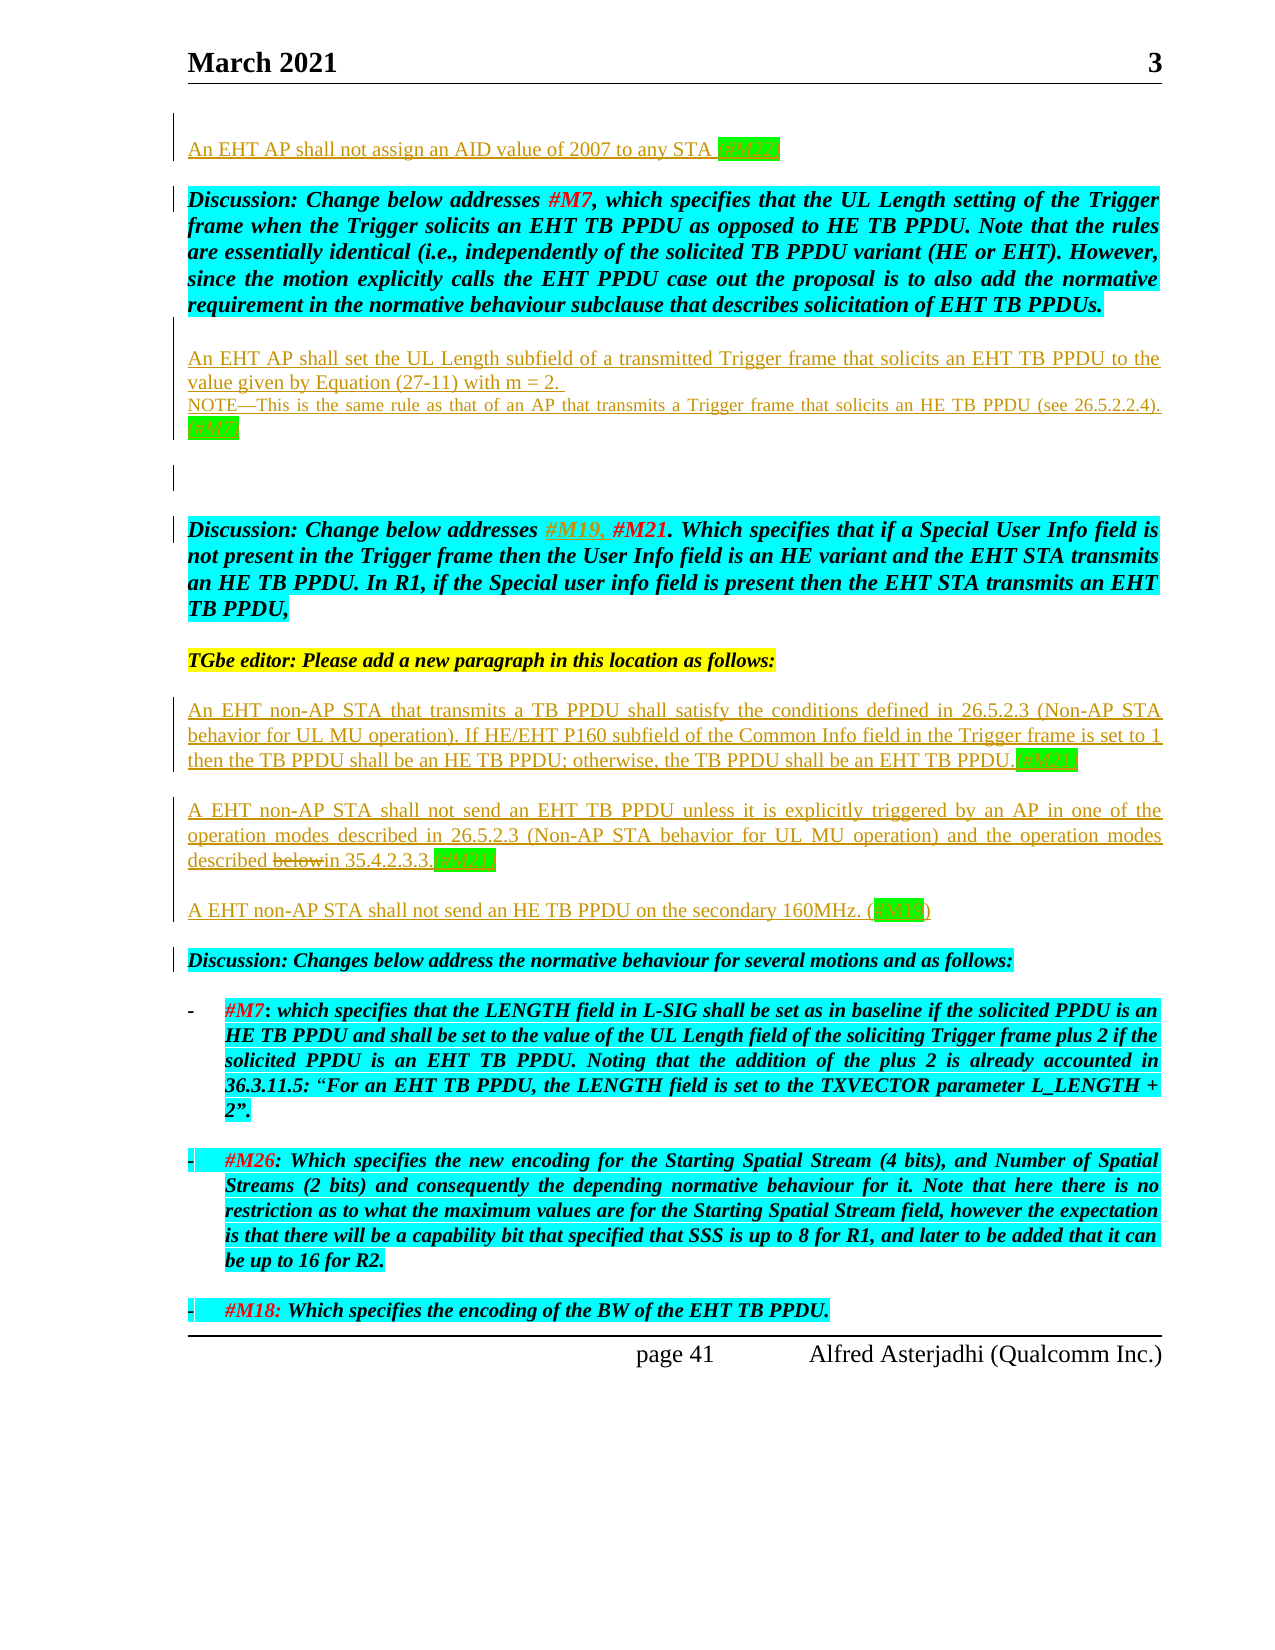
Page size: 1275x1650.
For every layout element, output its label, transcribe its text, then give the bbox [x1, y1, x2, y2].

list #M7: which specifies that the LENGTH field in L-SIG shall be set as in baseline if the solicited PPDU is an HE TB PPDU and shall be set to the value of the UL Length field of the soliciting Trigger frame plus 2 if the solicited PPDU is an EHT TB PPDU. Noting that the addition of the plus 2 is already accounted in 36.3.11.5: “For an EHT TB PPDU, the LENGTH field is set to the TXVECTOR parameter L_LENGTH + 2”. [187, 997, 1162, 1122]
text TGbe editor: Please add a new paragraph in this location as follows: [187, 647, 1162, 672]
text Discussion: Change below addresses #M21. Which specifies that if a Special User Info field is not present in the Trigger frame then the User Info field is an HE variant and the EHT STA transmits an HE TB PPDU. In R1, if the Special user info field is present then the EHT STA transmits an EHT TB PPDU, [289, 516, 1162, 622]
text Discussion: Changes below address the normative behaviour for several motions and as follows: [187, 947, 1162, 972]
list #M26: Which specifies the new encoding for the Starting Spatial Stream (4 bits), and Number of Spatial Streams (2 bits) and consequently the depending normative behaviour for it. Note that here there is no restriction as to what the maximum values are for the Starting Spatial Stream field, however the expectation is that there will be a capability bit that specified that SSS is up to 8 for R1, and later to be added that it can be up to 16 for R2. [187, 1147, 1162, 1272]
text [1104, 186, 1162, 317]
list #M18: Which specifies the encoding of the BW of the EHT TB PPDU. [187, 1297, 1162, 1322]
